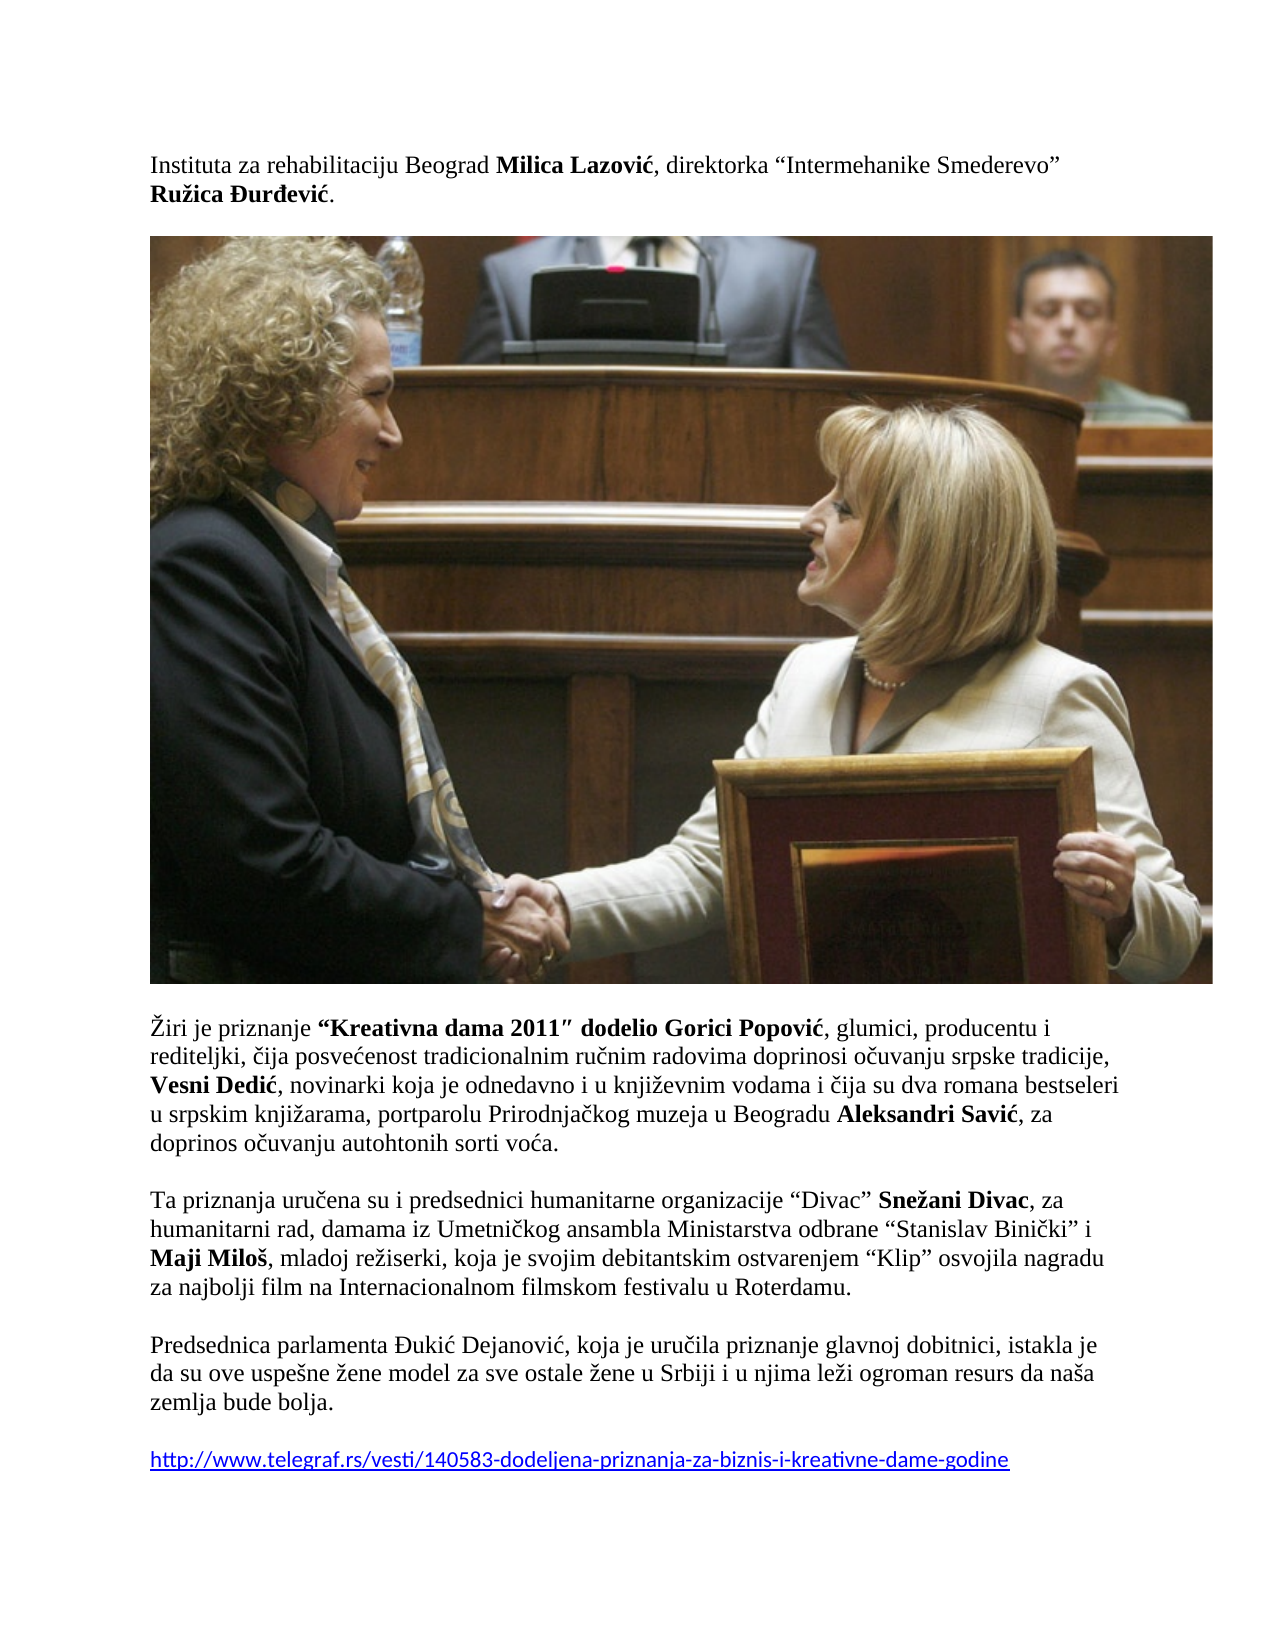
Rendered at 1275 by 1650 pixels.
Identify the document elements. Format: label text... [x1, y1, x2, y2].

text Žiri je priznanje “Kreativna dama 2011″ dodelio Gorici Popović, glumici, producentu i rediteljki, čija posvećenost tradicionalnim ručnim radovima doprinosi očuvanju srpske tradicije, Vesni Dedić, novinarki koja je odnedavno i u književnim vodama i čija su dva romana bestseleri u srpskim knjižarama, portparolu Prirodnjačkog muzeja u Beogradu Aleksandri Savić, za doprinos očuvanju autohtonih sorti voća. [150, 1013, 1125, 1156]
text Predsednica parlamenta Ðukić Dejanović, koja je uručila priznanje glavnoj dobitnici, istakla je da su ove uspešne žene model za sve ostale žene u Srbiji i u njima leži ogroman resurs da naša zemlja bude bolja. [150, 1330, 1125, 1416]
text Ta priznanja uručena su i predsednici humanitarne organizacije “Divac” Snežani Divac, za humanitarni rad, damama iz Umetničkog ansambla Ministarstva odbrane “Stanislav Binički” i Maji Miloš, mladoj režiserki, koja je svojim debitantskim ostvarenjem “Klip” osvojila nagradu za najbolji film na Internacionalnom filmskom festivalu u Roterdamu. [150, 1186, 1125, 1301]
picture [150, 236, 1213, 984]
text http://www.telegraf.rs/vesti/140583-dodeljena-priznanja-za-biznis-i-kreativne-dame-godine [150, 1445, 1125, 1473]
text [150, 150, 1125, 207]
